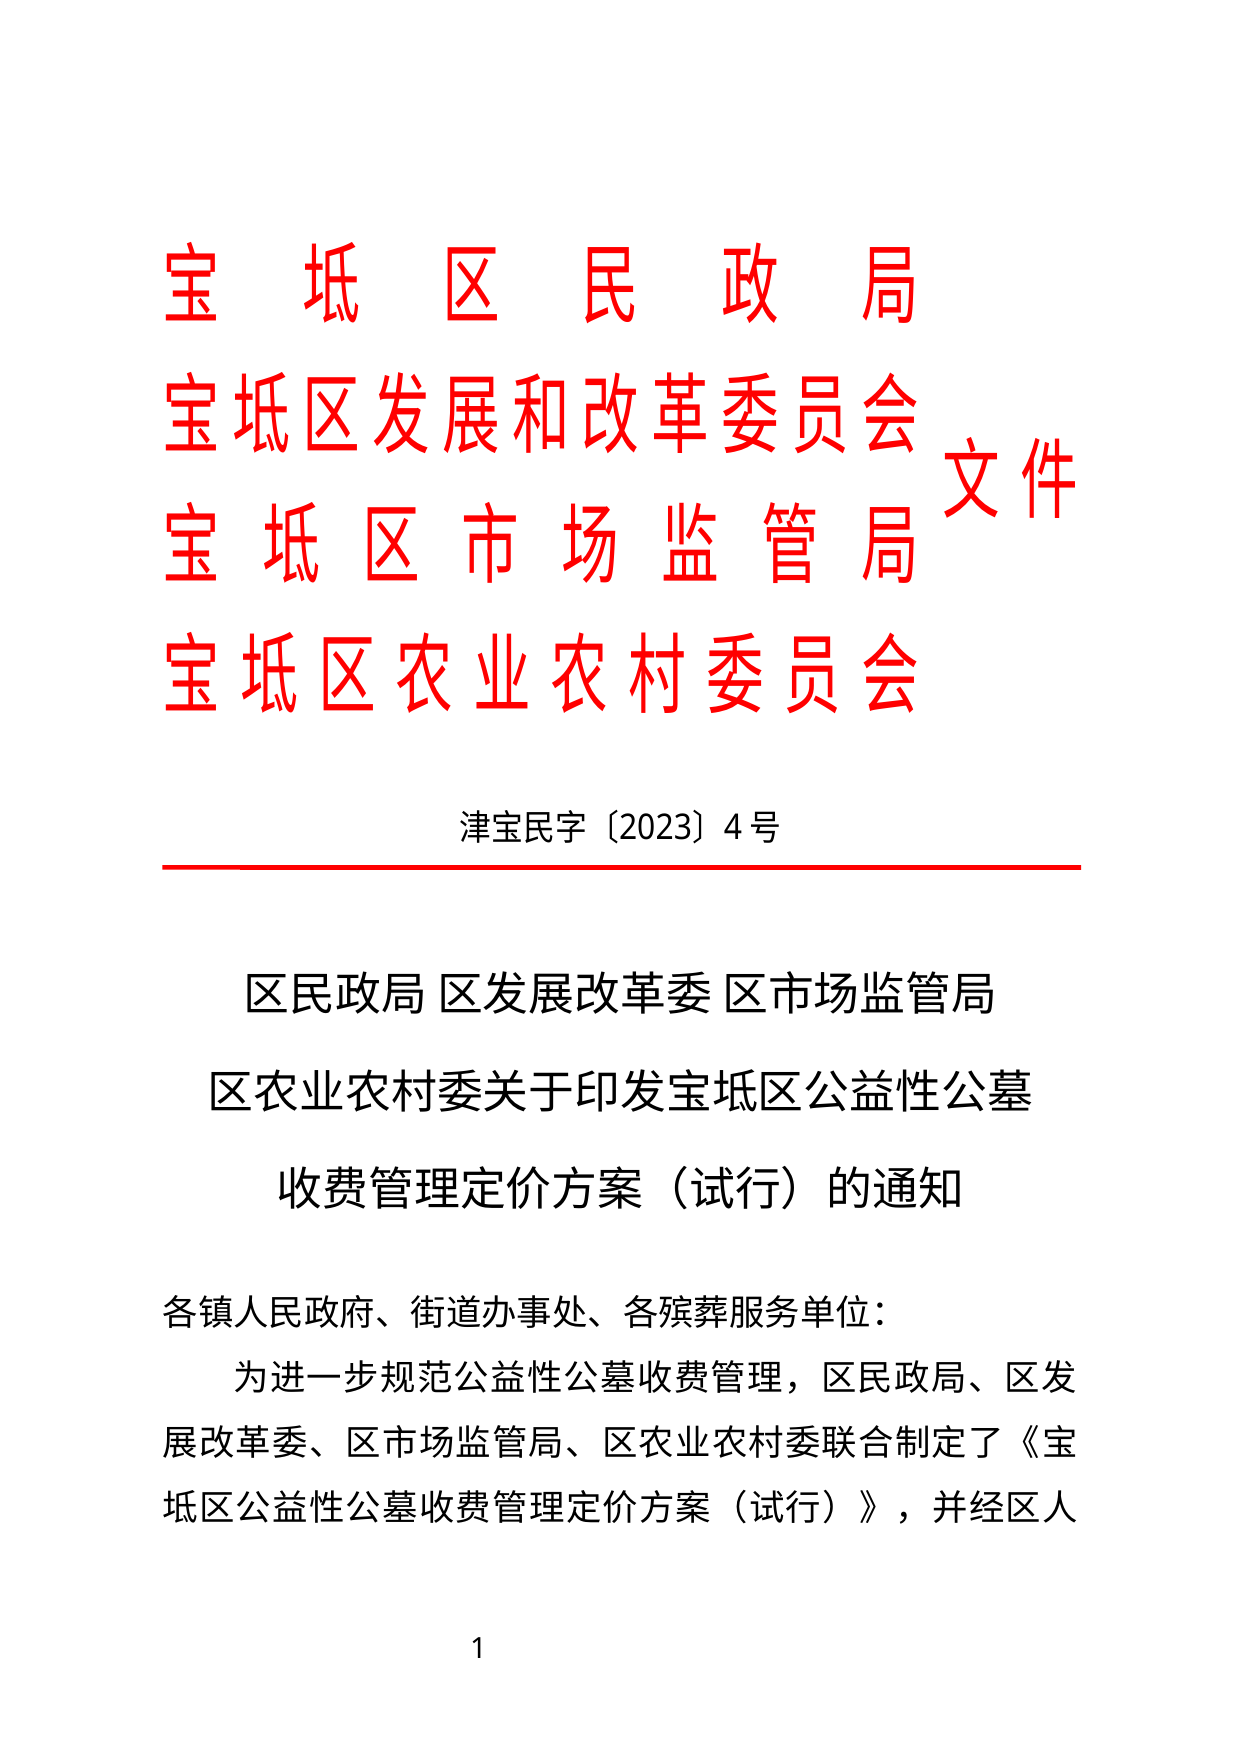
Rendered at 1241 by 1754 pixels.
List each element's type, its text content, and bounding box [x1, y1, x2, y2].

table_header 宝坻区民政局 [151, 214, 931, 344]
text 各镇人民政府、街道办事处、各殡葬服务单位： [162, 1278, 1078, 1343]
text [162, 1343, 1078, 1538]
table_cell 宝坻区农业农村委员会 [151, 604, 931, 734]
text 津宝民字〔2023〕4号 [162, 766, 1078, 864]
text 区民政局 区发展改革委 区市场监管局 [162, 942, 1078, 1039]
text 收费管理定价方案（试行）的通知 [162, 1137, 1078, 1234]
table_header 文件 [931, 214, 1089, 734]
text 区农业农村委关于印发宝坻区公益性公墓 [162, 1039, 1078, 1137]
table_cell 宝坻区发展和改革委员会 [151, 344, 931, 474]
table_cell 宝坻区市场监管局 [151, 474, 931, 604]
